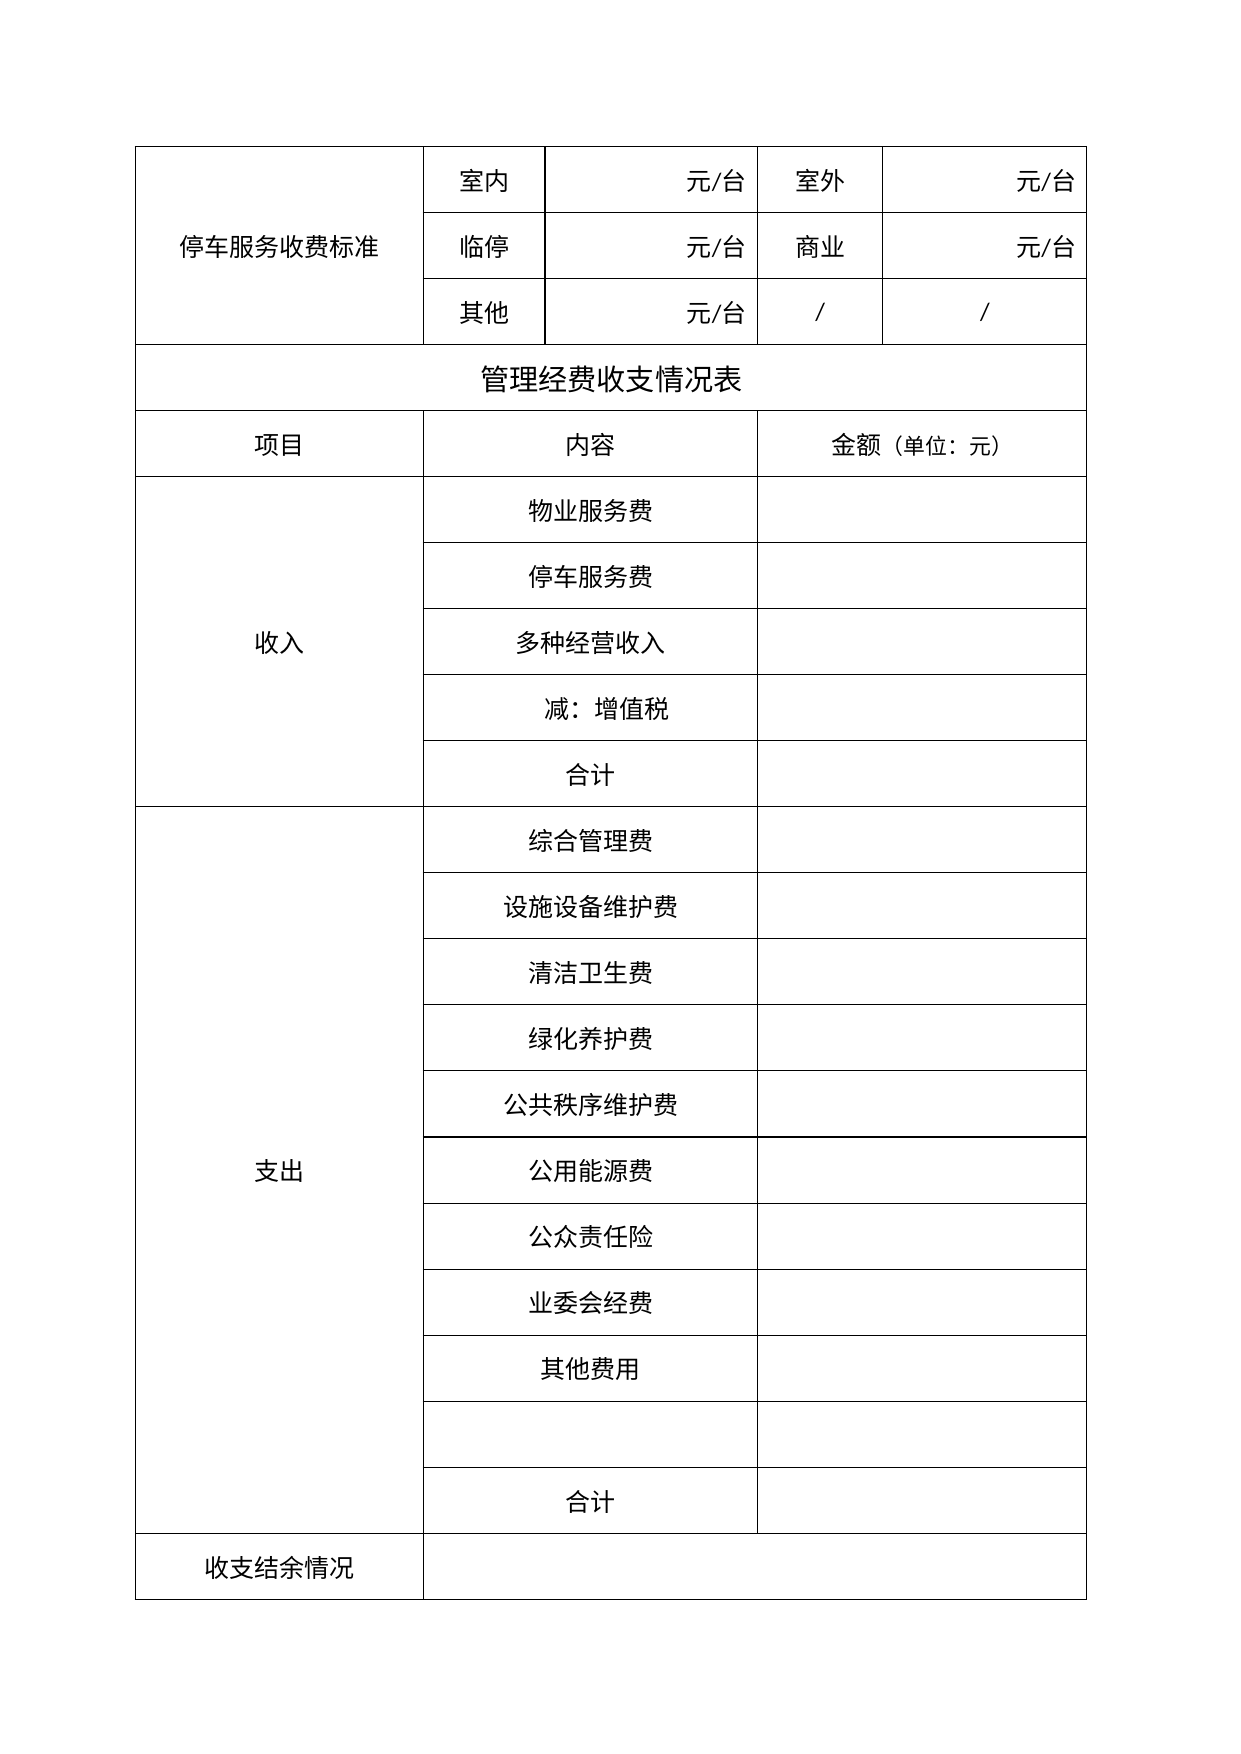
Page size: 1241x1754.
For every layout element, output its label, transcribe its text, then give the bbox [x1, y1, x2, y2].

table_cell 停车服务收费标准 [136, 147, 423, 344]
table_cell [758, 873, 1086, 938]
table_cell [758, 741, 1086, 806]
table_cell 公众责任险 [424, 1204, 757, 1268]
table_cell [758, 939, 1086, 1004]
table_cell [758, 1270, 1086, 1334]
table_cell [758, 1336, 1086, 1401]
table_cell 绿化养护费 [424, 1005, 757, 1070]
table_cell 金额（单位：元） [758, 411, 1086, 476]
table_cell 室外 [758, 147, 882, 212]
table_cell [758, 675, 1086, 740]
table_cell 减：增值税 [424, 675, 757, 740]
table_cell / [758, 279, 882, 344]
table_cell 元/台 [883, 147, 1086, 212]
table_cell [758, 807, 1086, 872]
table_cell [758, 609, 1086, 674]
table_cell 其他 [424, 279, 544, 344]
table_cell 管理经费收支情况表 [136, 345, 1086, 410]
table_cell 元/台 [546, 279, 757, 344]
table_cell 合计 [424, 741, 757, 806]
table_cell / [883, 279, 1086, 344]
table_cell [758, 1402, 1086, 1467]
table_cell 商业 [758, 213, 882, 278]
table_cell 收支结余情况 [136, 1534, 423, 1599]
table_cell [758, 1204, 1086, 1268]
table_cell 元/台 [546, 147, 757, 212]
table_cell 室内 [424, 147, 544, 212]
table_cell 其他费用 [424, 1336, 757, 1401]
table_cell 综合管理费 [424, 807, 757, 872]
table_cell [758, 1005, 1086, 1070]
table_cell [424, 1534, 1086, 1599]
table_cell 业委会经费 [424, 1270, 757, 1334]
table_cell 物业服务费 [424, 477, 757, 542]
table_cell 项目 [136, 411, 423, 476]
table_cell [758, 1468, 1086, 1533]
table_cell 多种经营收入 [424, 609, 757, 674]
table_cell 内容 [424, 411, 757, 476]
table_cell 收入 [136, 477, 423, 806]
table_cell [758, 1138, 1086, 1202]
table_cell 设施设备维护费 [424, 873, 757, 938]
table_cell 元/台 [883, 213, 1086, 278]
table_cell 公用能源费 [424, 1138, 757, 1202]
table_cell [758, 543, 1086, 608]
table_cell 元/台 [546, 213, 757, 278]
table_cell 停车服务费 [424, 543, 757, 608]
table_cell 清洁卫生费 [424, 939, 757, 1004]
table_cell [758, 1071, 1086, 1136]
table_cell [758, 477, 1086, 542]
table_cell 公共秩序维护费 [424, 1071, 757, 1136]
table_cell 临停 [424, 213, 544, 278]
table_cell 支出 [136, 807, 423, 1533]
table_cell [424, 1402, 757, 1467]
table_cell 合计 [424, 1468, 757, 1533]
